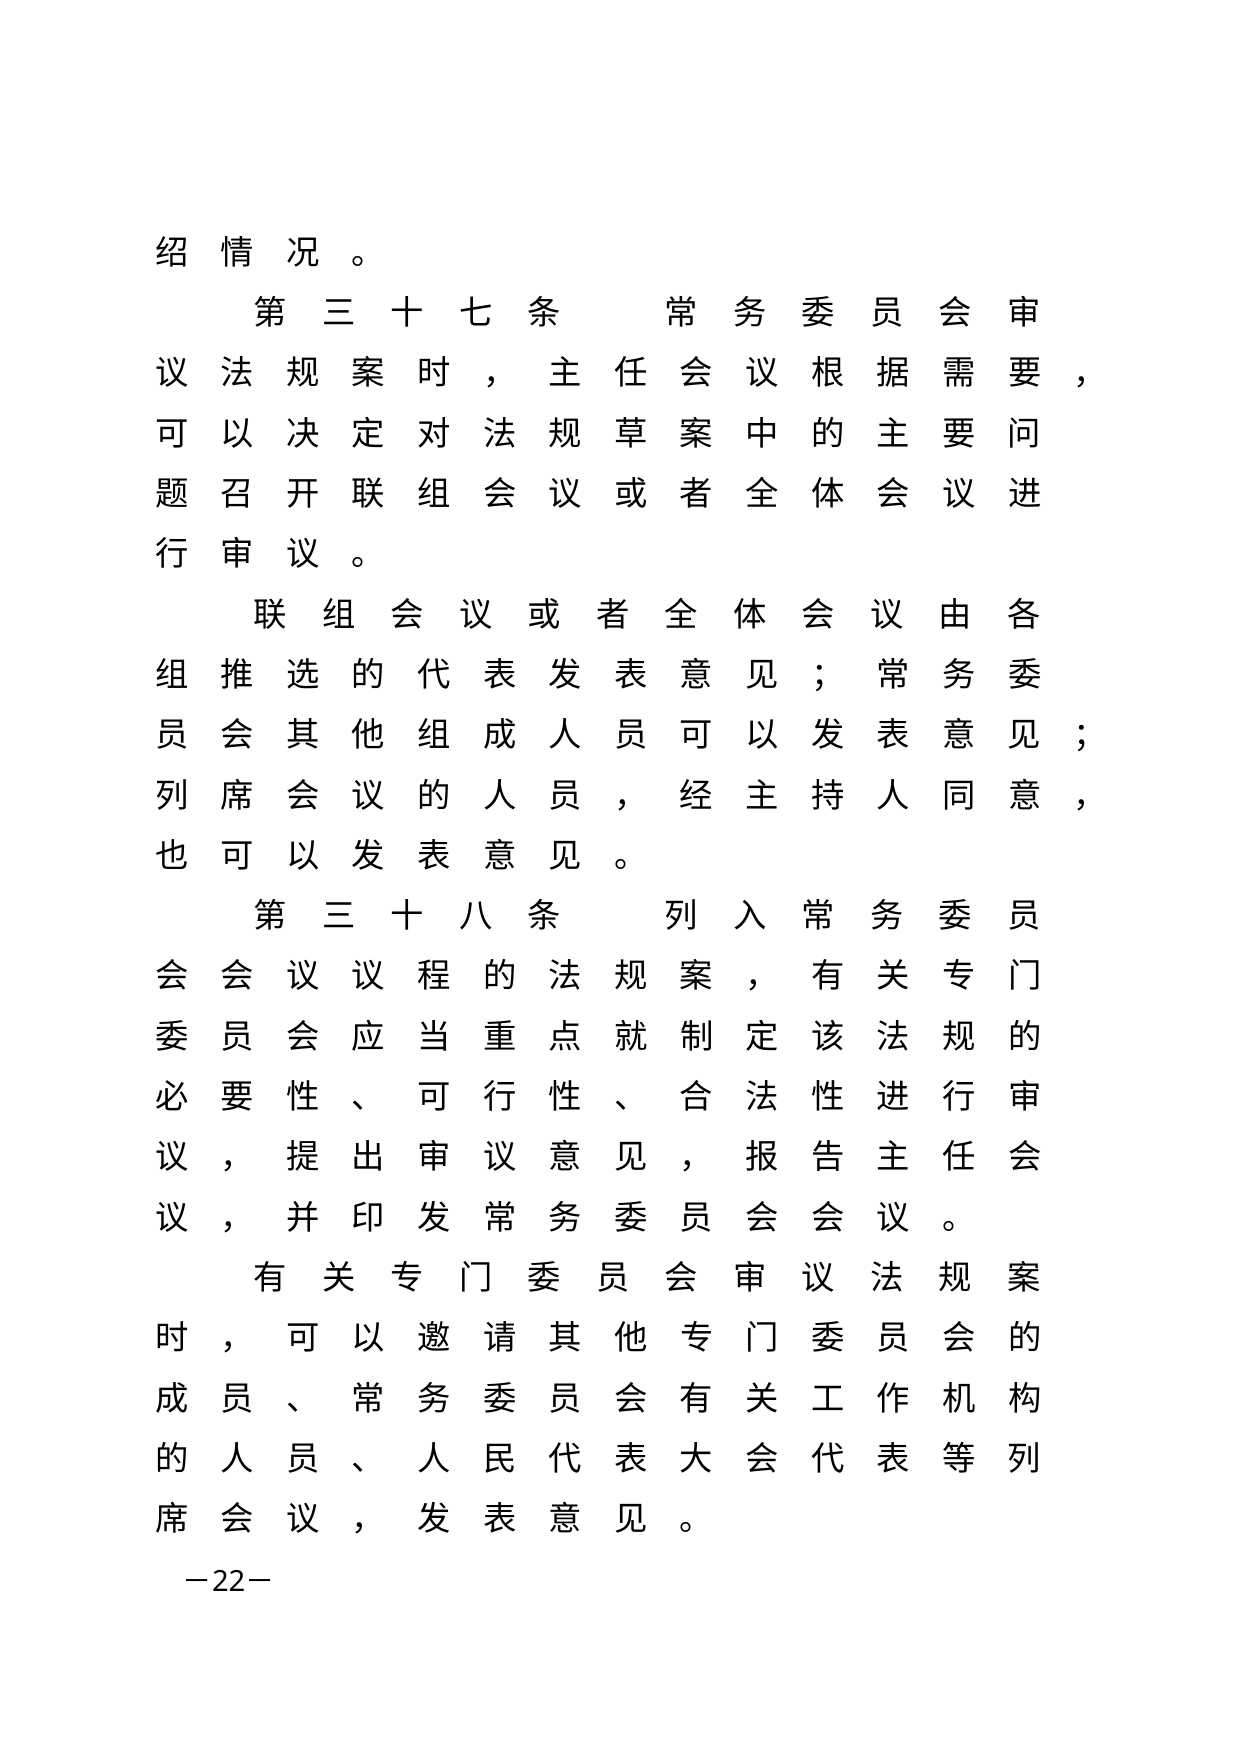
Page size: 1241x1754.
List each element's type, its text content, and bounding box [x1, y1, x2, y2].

text 有关专门委员会审议法规案时，可以邀请其他专门委员会的成员、常务委员会有关工作机构的人员、人民代表大会代表等列席会议，发表意见。 [155, 1245, 1073, 1546]
text 联组会议或者全体会议由各组推选的代表发表意见；常务委员会其他组成人员可以发表意见；列席会议的人员，经主持人同意，也可以发表意见。 [155, 581, 1073, 883]
text 第三十七条 常务委员会审议法规案时，主任会议根据需要，可以决定对法规草案中的主要问题召开联组会议或者全体会议进行审议。 [155, 280, 1073, 581]
text 常务委员会分组会议审议法规案时，根据小组的要求，有关机关、团体或者组织应当派人介绍情况。 [155, 219, 1073, 280]
text 第三十八条 列入常务委员会会议议程的法规案，有关专门委员会应当重点就制定该法规的必要性、可行性、合法性进行审议，提出审议意见，报告主任会议，并印发常务委员会会议。 [155, 883, 1073, 1245]
